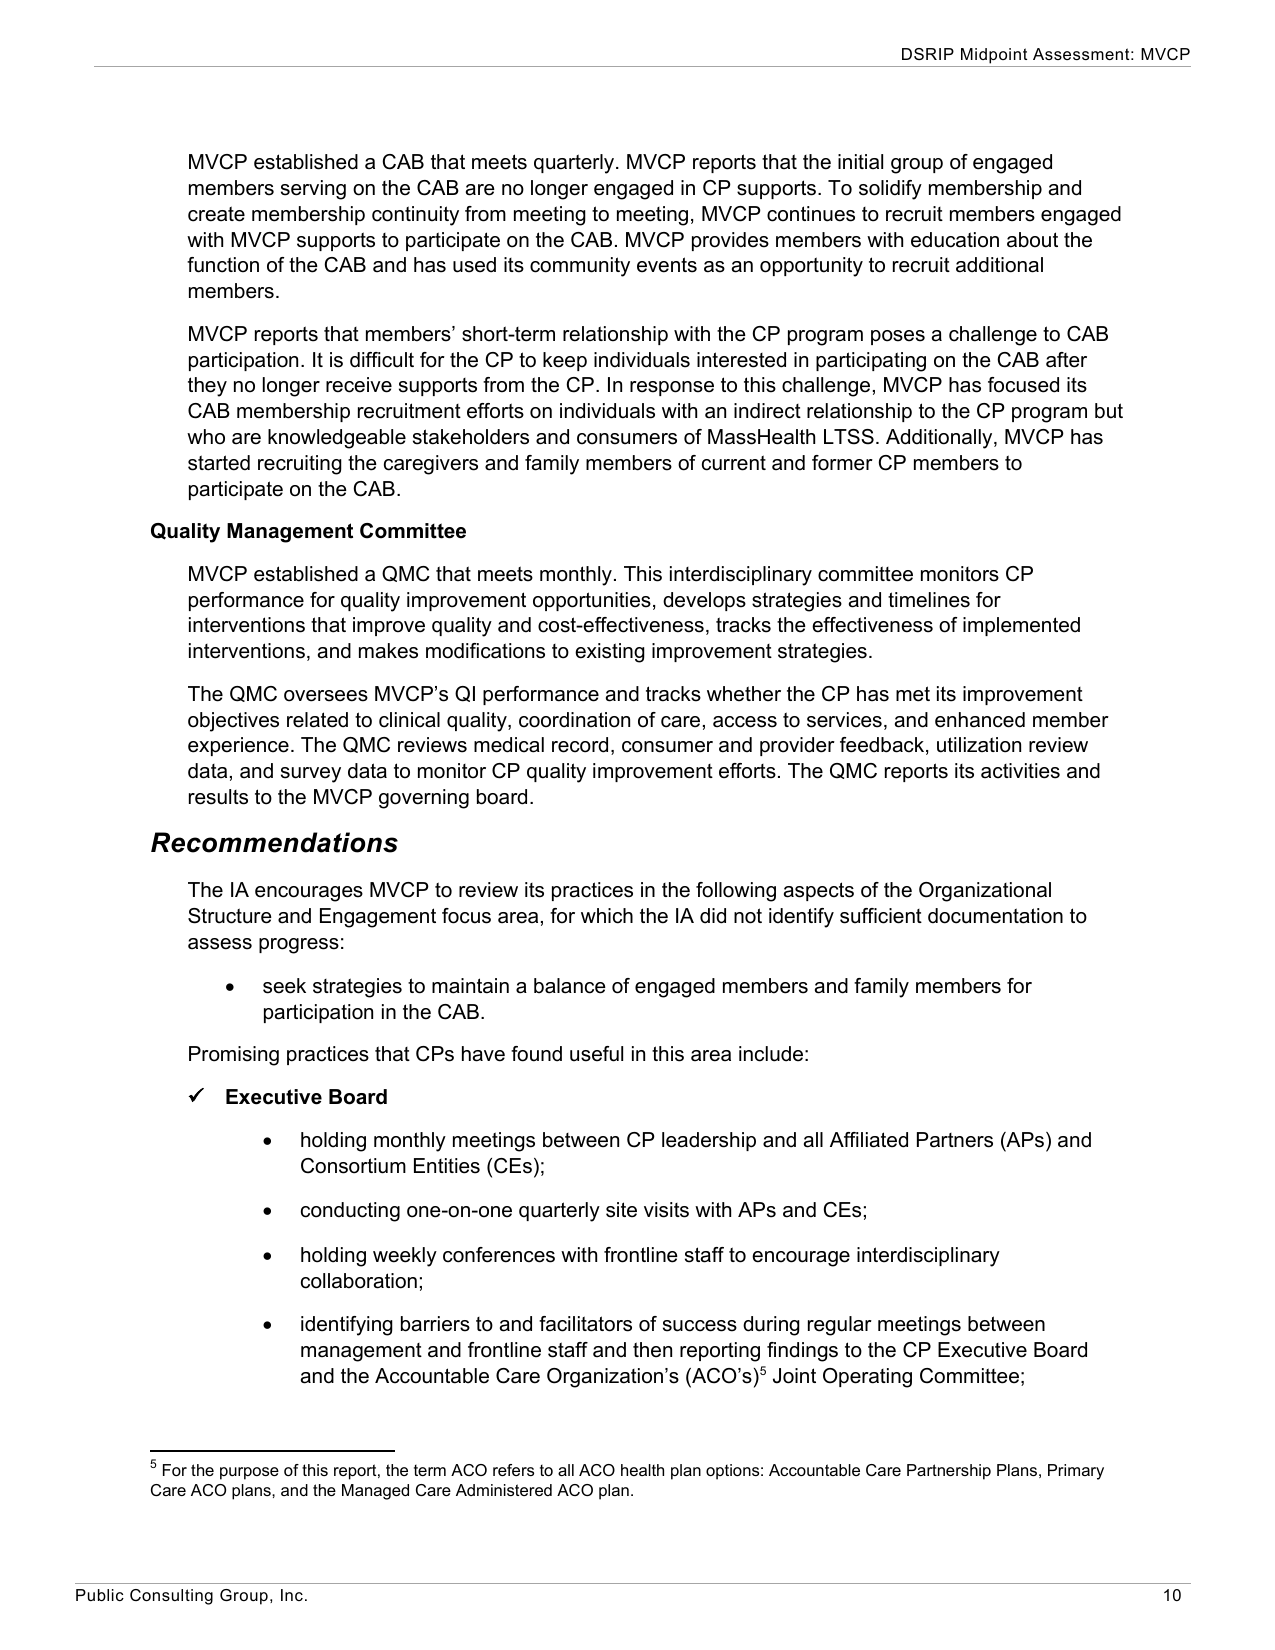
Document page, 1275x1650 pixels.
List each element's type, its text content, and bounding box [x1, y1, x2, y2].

text Promising practices that CPs have found useful in this area include: [187, 1042, 1125, 1066]
text MVCP reports that members’ short-term relationship with the CP program poses a challenge to CAB participation. It is difficult for the CP to keep individuals interested in participating on the CAB after they no longer receive supports from the CP. In response to this challenge, MVCP has focused its CAB membership recruitment efforts on individuals with an indirect relationship to the CP program but who are knowledgeable stakeholders and consumers of MassHealth LTSS. Additionally, MVCP has started recruiting the caregivers and family members of current and former CP members to participate on the CAB. [187, 322, 1125, 501]
list Executive Board [187, 1084, 1125, 1108]
text Quality Management Committee [150, 519, 1125, 543]
list seek strategies to maintain a balance of engaged members and family members for participation in the CAB. [225, 972, 1125, 1023]
text MVCP established a CAB that meets quarterly. MVCP reports that the initial group of engaged members serving on the CAB are no longer engaged in CP supports. To solidify membership and create membership continuity from meeting to meeting, MVCP continues to recruit members engaged with MVCP supports to participate on the CAB. MVCP provides members with education about the function of the CAB and has used its community events as an opportunity to recruit additional members. [187, 150, 1125, 303]
text The IA encourages MVCP to review its practices in the following aspects of the Organizational Structure and Engagement focus area, for which the IA did not identify sufficient documentation to assess progress: [187, 878, 1125, 953]
text MVCP established a QMC that meets monthly. This interdisciplinary committee monitors CP performance for quality improvement opportunities, develops strategies and timelines for interventions that improve quality and cost-effectiveness, tracks the effectiveness of implemented interventions, and makes modifications to existing improvement strategies. [187, 562, 1125, 663]
list holding monthly meetings between CP leadership and all Affiliated Partners (APs) and Consortium Entities (CEs); [262, 1127, 1125, 1178]
subtitle Recommendations [150, 827, 1125, 859]
list conducting one-on-one quarterly site visits with APs and CEs; [262, 1197, 1125, 1222]
list holding weekly conferences with frontline staff to encourage interdisciplinary collaboration; [262, 1241, 1125, 1292]
text The QMC oversees MVCP’s QI performance and tracks whether the CP has met its improvement objectives related to clinical quality, coordination of care, access to services, and enhanced member experience. The QMC reviews medical record, consumer and provider feedback, utilization review data, and survey data to monitor CP quality improvement efforts. The QMC reports its activities and results to the MVCP governing board. [187, 682, 1125, 809]
list identifying barriers to and facilitators of success during regular meetings between management and frontline staff and then reporting findings to the CP Executive Board and the Accountable Care Organization’s (ACO’s) Joint Operating Committee; [262, 1311, 1125, 1388]
